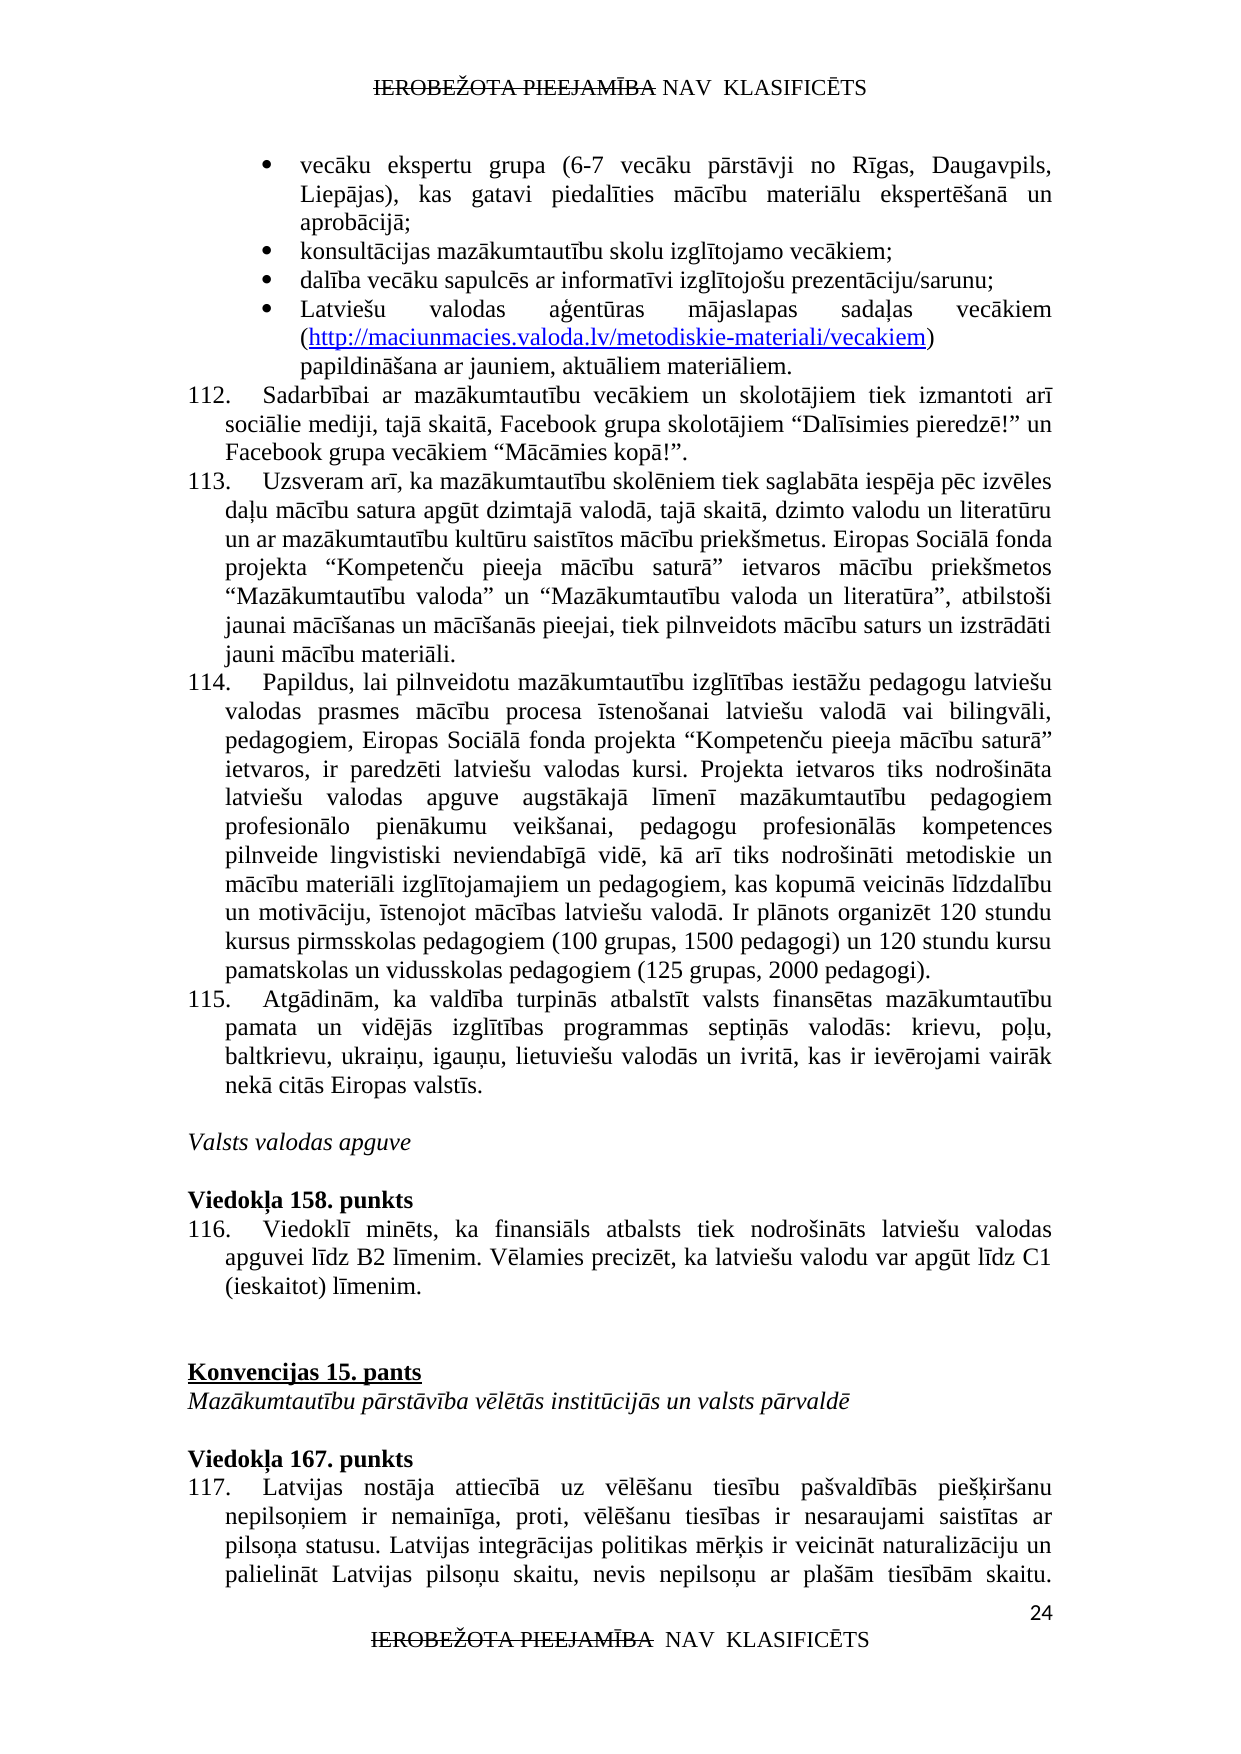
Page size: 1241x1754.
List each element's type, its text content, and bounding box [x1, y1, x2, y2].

list vecāku ekspertu grupa (6-7 vecāku pārstāvji no Rīgas, Daugavpils, Liepājas), kas gatavi piedalīties mācību materiālu ekspertēšanā un aprobācijā; [262, 150, 1053, 236]
list konsultācijas mazākumtautību skolu izglītojamo vecākiem; [262, 236, 1053, 265]
text Mazākumtautību pārstāvība vēlētās institūcijās un valsts pārvaldē [187, 1386, 1053, 1415]
list Papildus, lai pilnveidotu mazākumtautību izglītības iestāžu pedagogu latviešu valodas prasmes mācību procesa īstenošanai latviešu valodā vai bilingvāli, pedagogiem, Eiropas Sociālā fonda projekta “Kompetenču pieeja mācību saturā” ietvaros, ir paredzēti latviešu valodas kursi. Projekta ietvaros tiks nodrošināta latviešu valodas apguve augstākajā līmenī mazākumtautību pedagogiem profesionālo pienākumu veikšanai, pedagogu profesionālās kompetences pilnveide lingvistiski neviendabīgā vidē, kā arī tiks nodrošināti metodiskie un mācību materiāli izglītojamajiem un pedagogiem, kas kopumā veicinās līdzdalību un motivāciju, īstenojot mācības latviešu valodā. Ir plānots organizēt 120 stundu kursus pirmsskolas pedagogiem (100 grupas, 1500 pedagogi) un 120 stundu kursu pamatskolas un vidusskolas pedagogiem (125 grupas, 2000 pedagogi). [187, 667, 1053, 984]
list Viedoklī minēts, ka finansiāls atbalsts tiek nodrošināts latviešu valodas apguvei līdz B2 līmenim. Vēlamies precizēt, ka latviešu valodu var apgūt līdz C1 (ieskaitot) līmenim. [187, 1214, 1053, 1300]
list dalība vecāku sapulcēs ar informatīvi izglītojošu prezentāciju/sarunu; [262, 265, 1053, 294]
list Sadarbībai ar mazākumtautību vecākiem un skolotājiem tiek izmantoti arī sociālie mediji, tajā skaitā, Facebook grupa skolotājiem “Dalīsimies pieredzē!” un Facebook grupa vecākiem “Mācāmies kopā!”. [187, 380, 1053, 466]
list Latviešu valodas aģentūras mājaslapas sadaļas vecākiem (http://maciunmacies.valoda.lv/metodiskie-materiali/vecakiem) papildināšana ar jauniem, aktuāliem materiāliem. [262, 294, 1053, 380]
list Atgādinām, ka valdība turpinās atbalstīt valsts finansētas mazākumtautību pamata un vidējās izglītības programmas septiņās valodās: krievu, poļu, baltkrievu, ukraiņu, igauņu, lietuviešu valodās un ivritā, kas ir ievērojami vairāk nekā citās Eiropas valstīs. [187, 984, 1053, 1099]
text Viedokļa 158. punkts [187, 1185, 1053, 1214]
text Valsts valodas apguve [187, 1127, 1053, 1156]
text Konvencijas 15. pants [187, 1357, 1053, 1386]
list Uzsveram arī, ka mazākumtautību skolēniem tiek saglabāta iespēja pēc izvēles daļu mācību satura apgūt dzimtajā valodā, tajā skaitā, dzimto valodu un literatūru un ar mazākumtautību kultūru saistītos mācību priekšmetus. Eiropas Sociālā fonda projekta “Kompetenču pieeja mācību saturā” ietvaros mācību priekšmetos “Mazākumtautību valoda” un “Mazākumtautību valoda un literatūra”, atbilstoši jaunai mācīšanas un mācīšanās pieejai, tiek pilnveidots mācību saturs un izstrādāti jauni mācību materiāli. [187, 466, 1053, 667]
text Viedokļa 167. punkts [187, 1444, 1053, 1472]
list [187, 1472, 1053, 1587]
